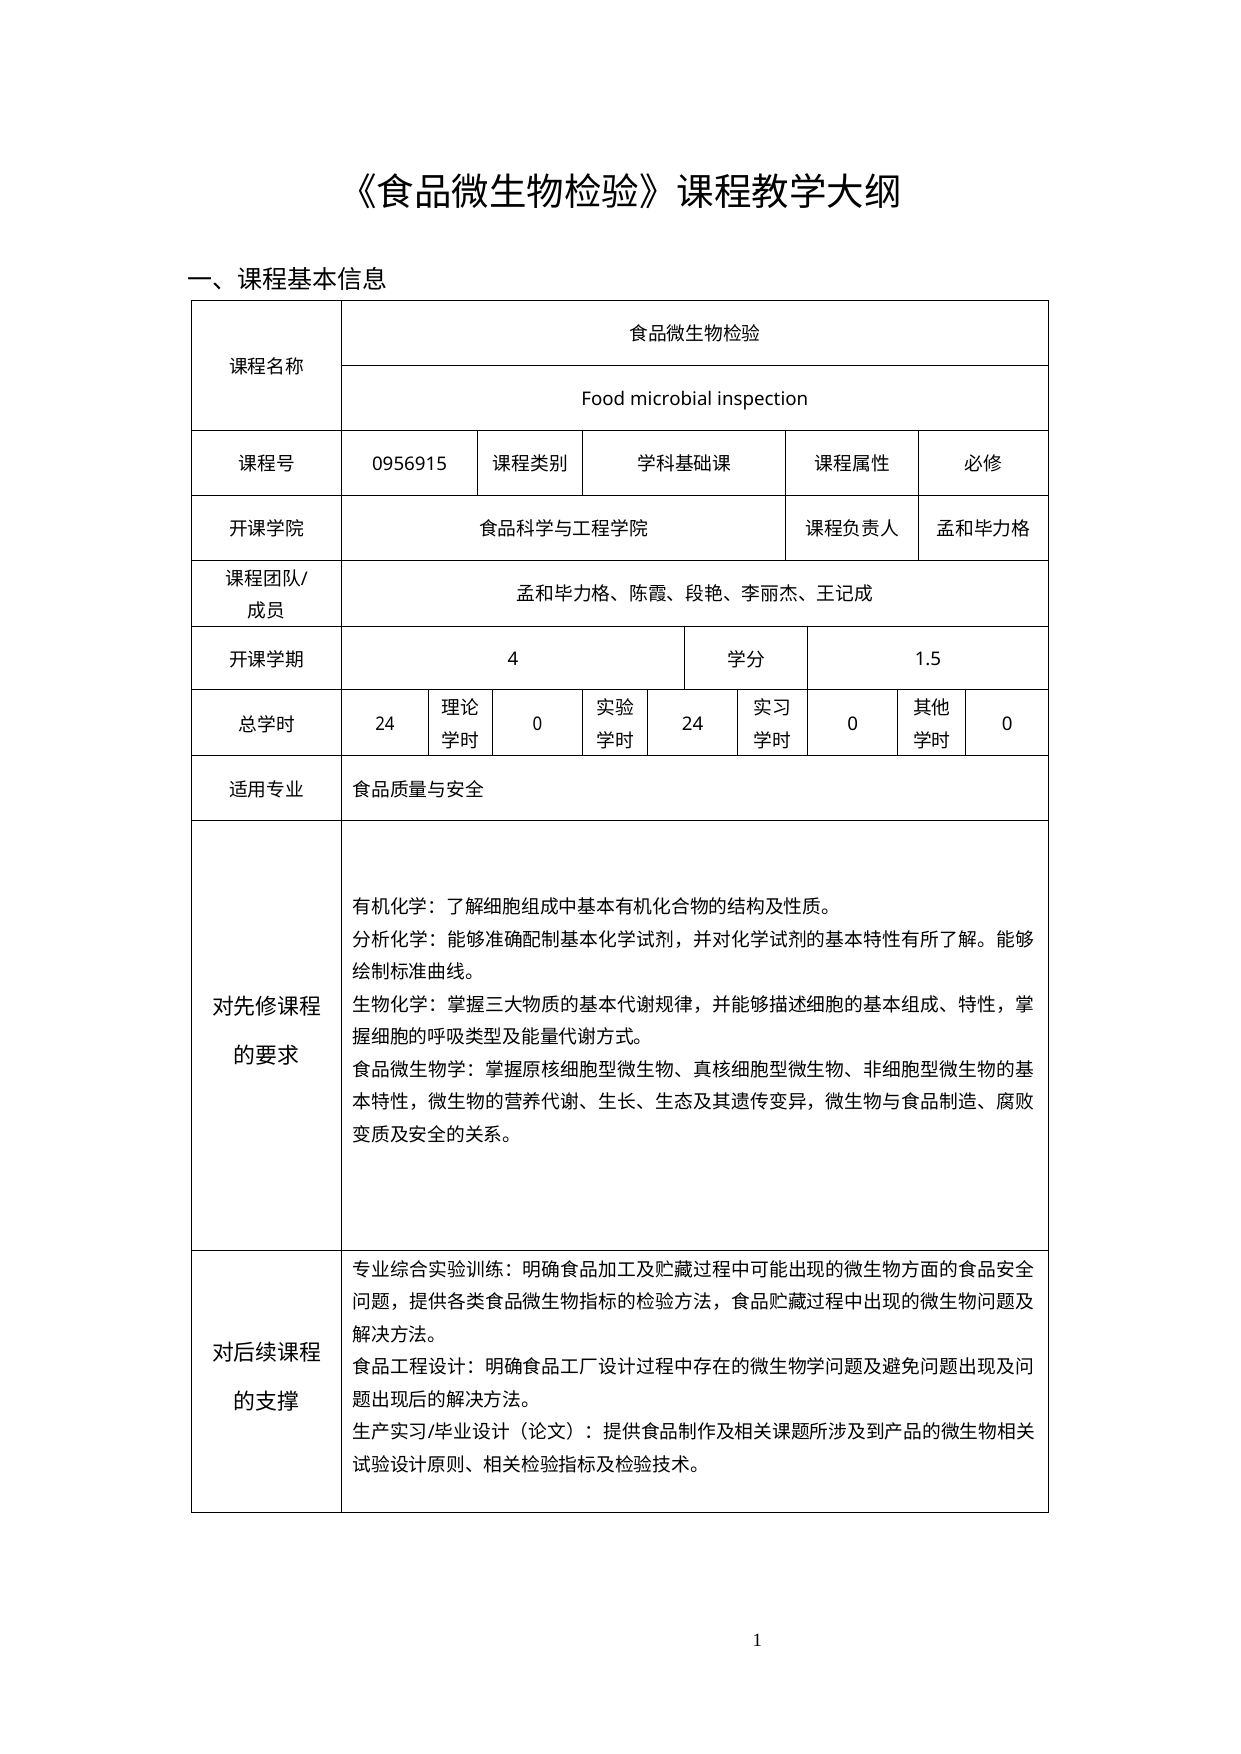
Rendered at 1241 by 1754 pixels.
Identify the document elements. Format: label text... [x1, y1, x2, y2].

table_cell 学分 [685, 627, 807, 689]
text 一、课程基本信息 [187, 243, 1053, 299]
table_cell 0 [493, 690, 582, 755]
table_cell 课程属性 [786, 431, 918, 494]
table_cell 课程号 [192, 431, 341, 494]
table_cell 24 [342, 690, 428, 755]
table_cell 开课学期 [192, 627, 341, 689]
table_cell 1.5 [808, 627, 1048, 689]
table_cell 适用专业 [192, 756, 341, 820]
table_cell 必修 [919, 431, 1048, 494]
table_cell 课程类别 [478, 431, 582, 494]
table_cell 有机化学：了解细胞组成中基本有机化合物的结构及性质。 分析化学：能够准确配制基本化学试剂，并对化学试剂的基本特性有所了解。能够绘制标准曲线。 生物化学：掌握三大物质的基本代谢规律，并能够描述细胞的基本组成、特性，掌握细胞的呼吸类型及能量代谢方式。 食品微生物学：掌握原核细胞型微生物、真核细胞型微生物、非细胞型微生物的基本特性，微生物的营养代谢、生长、生态及其遗传变异，微生物与食品制造、腐败变质及安全的关系。 [342, 821, 1048, 1250]
table_cell 学科基础课 [583, 431, 785, 494]
table_cell 孟和毕力格 [919, 496, 1048, 559]
table_cell 孟和毕力格、陈霞、段艳、李丽杰、王记成 [342, 561, 1048, 626]
table_cell 食品科学与工程学院 [342, 496, 785, 559]
table_header 课程名称 [192, 301, 341, 429]
table_header 食品微生物检验 [342, 301, 1048, 364]
table_cell 0 [966, 690, 1048, 755]
table_cell 0956915 [342, 431, 477, 494]
table_cell 总学时 [192, 690, 341, 755]
table_cell 4 [342, 627, 684, 689]
table_cell 课程团队/ 成员 [192, 561, 341, 626]
table_cell Food microbial inspection [342, 366, 1048, 429]
table_cell 对后续课程的支撑 [192, 1251, 341, 1512]
table_cell 对先修课程的要求 [192, 821, 341, 1250]
table_cell 实习 学时 [738, 690, 807, 755]
table_cell 开课学院 [192, 496, 341, 559]
table_cell 其他学时 [898, 690, 965, 755]
table_cell 实验 学时 [583, 690, 647, 755]
table_cell 课程负责人 [786, 496, 918, 559]
table_cell 专业综合实验训练：明确食品加工及贮藏过程中可能出现的微生物方面的食品安全问题，提供各类食品微生物指标的检验方法，食品贮藏过程中出现的微生物问题及解决方法。 食品工程设计：明确食品工厂设计过程中存在的微生物学问题及避免问题出现及问题出现后的解决方法。 生产实习/毕业设计（论文）：提供食品制作及相关课题所涉及到产品的微生物相关试验设计原则、相关检验指标及检验技术。 [342, 1251, 1048, 1512]
table_cell 理论学时 [429, 690, 492, 755]
table_cell 24 [648, 690, 737, 755]
table_cell 0 [808, 690, 897, 755]
text 《食品微生物检验》课程教学大纲 [187, 162, 1053, 216]
table_cell 食品质量与安全 [342, 756, 1048, 820]
